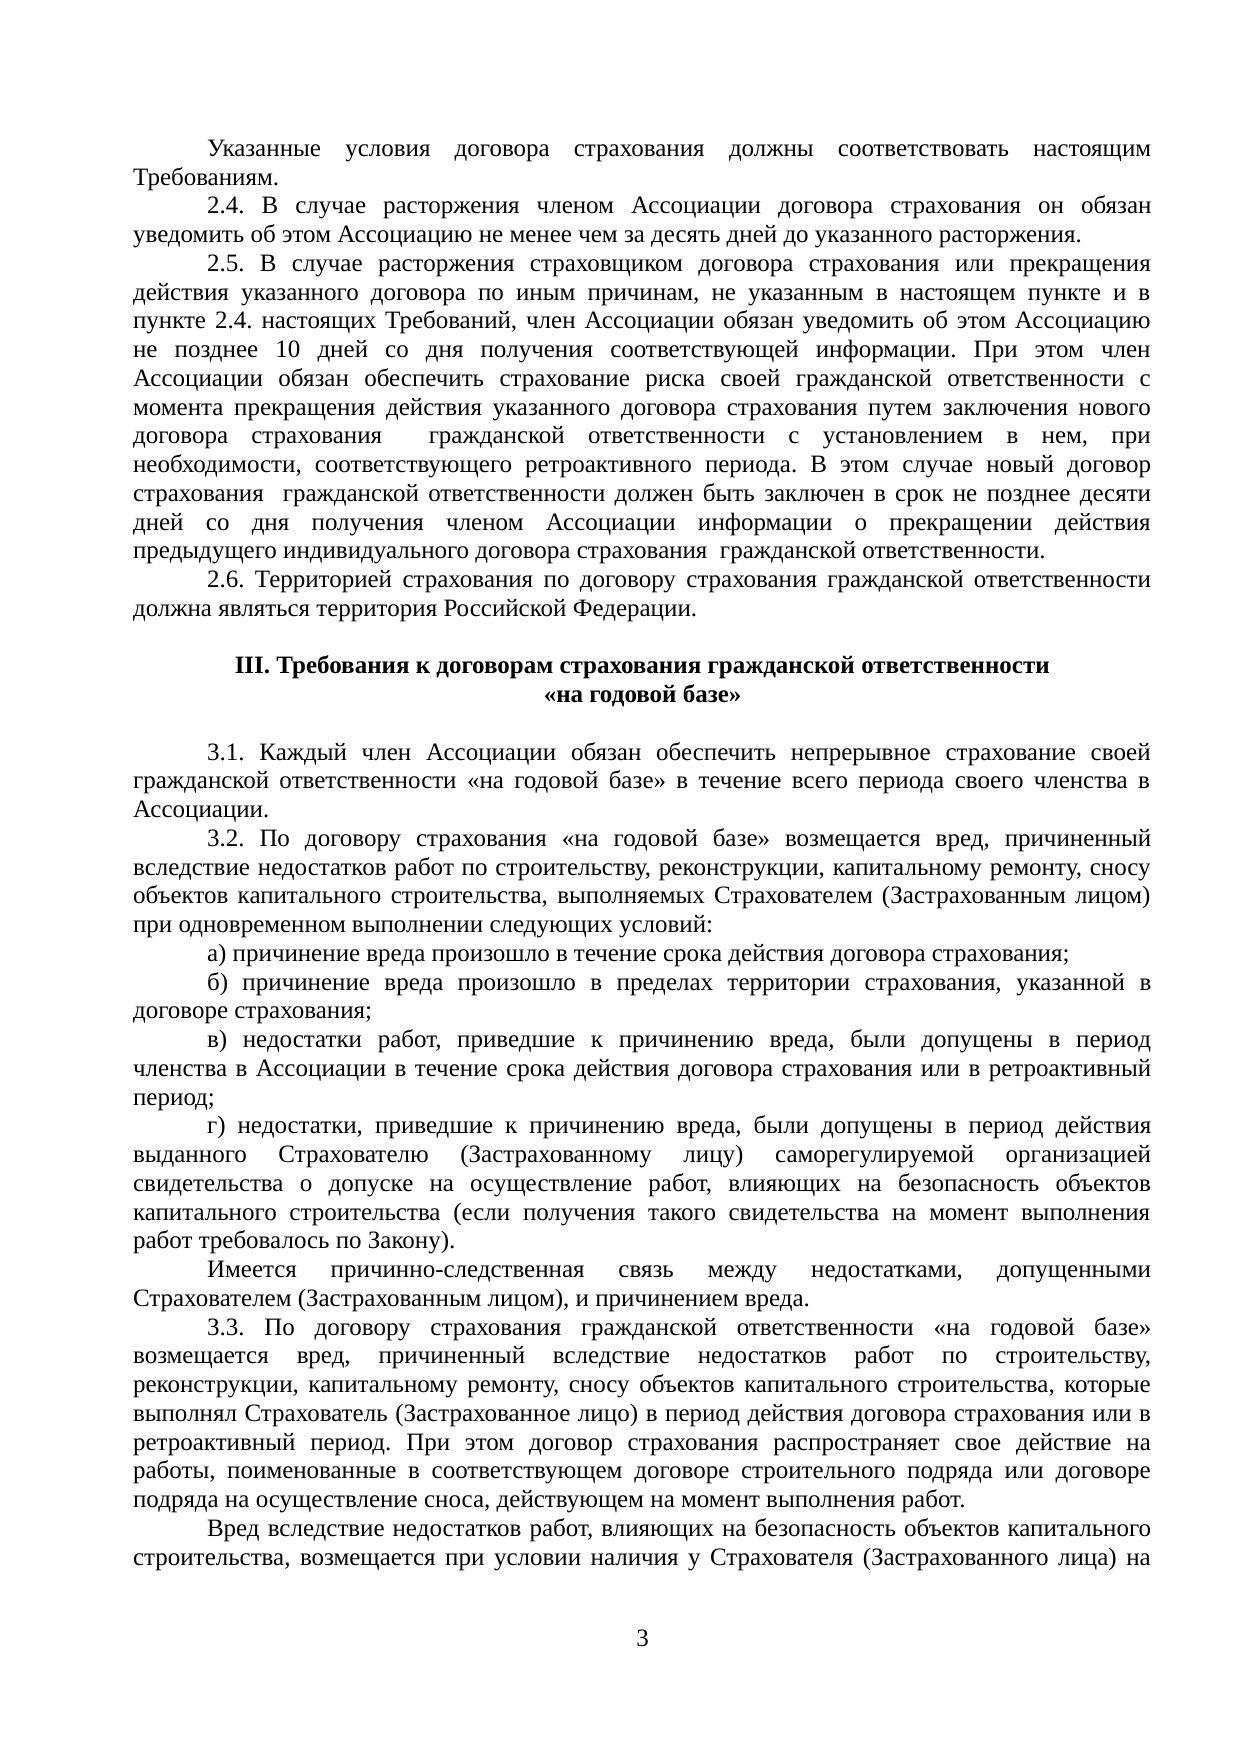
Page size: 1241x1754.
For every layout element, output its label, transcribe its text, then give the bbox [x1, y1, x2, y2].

text 2.5. В случае расторжения страховщиком договора страхования или прекращения действия указанного договора по иным причинам, не указанным в настоящем пункте и в пункте 2.4. настоящих Требований, член Ассоциации обязан уведомить об этом Ассоциацию не позднее 10 дней со дня получения соответствующей информации. При этом член Ассоциации обязан обеспечить страхование риска своей гражданской ответственности с момента прекращения действия указанного договора страхования путем заключения нового договора страхования гражданской ответственности с установлением в нем, при необходимости, соответствующего ретроактивного периода. В этом случае новый договор страхования гражданской ответственности должен быть заключен в срок не позднее десяти дней со дня получения членом Ассоциации информации о прекращении действия предыдущего индивидуального договора страхования гражданской ответственности. [133, 248, 1152, 564]
text III. Требования к договорам страхования гражданской ответственности [133, 650, 1152, 679]
text в) недостатки работ, приведшие к причинению вреда, были допущены в период членства в Ассоциации в течение срока действия договора страхования или в ретроактивный период; [133, 1024, 1152, 1110]
text «на годовой базе» [133, 679, 1152, 708]
text 3.2. По договору страхования «на годовой базе» возмещается вред, причиненный вследствие недостатков работ по строительству, реконструкции, капитальному ремонту, сносу объектов капитального строительства, выполняемых Страхователем (Застрахованным лицом) при одновременном выполнении следующих условий: [133, 823, 1152, 938]
text а) причинение вреда произошло в течение срока действия договора страхования; [133, 938, 1152, 967]
text 3.1. Каждый член Ассоциации обязан обеспечить непрерывное страхование своей гражданской ответственности «на годовой базе» в течение всего периода своего членства в Ассоциации. [133, 737, 1152, 823]
text 3.3. По договору страхования гражданской ответственности «на годовой базе» возмещается вред, причиненный вследствие недостатков работ по строительству, реконструкции, капитальному ремонту, сносу объектов капитального строительства, которые выполнял Страхователь (Застрахованное лицо) в период действия договора страхования или в ретроактивный период. При этом договор страхования распространяет свое действие на работы, поименованные в соответствующем договоре строительного подряда или договоре подряда на осуществление сноса, действующем на момент выполнения работ. [133, 1312, 1152, 1513]
text Указанные условия договора страхования должны соответствовать настоящим Требованиям. [133, 133, 1152, 190]
text Имеется причинно-следственная связь между недостатками, допущенными Страхователем (Застрахованным лицом), и причинением вреда. [133, 1254, 1152, 1312]
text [133, 1513, 1152, 1570]
text 2.6. Территорией страхования по договору страхования гражданской ответственности должна являться территория Российской Федерации. [133, 564, 1152, 622]
text 2.4. В случае расторжения членом Ассоциации договора страхования он обязан уведомить об этом Ассоциацию не менее чем за десять дней до указанного расторжения. [133, 190, 1152, 248]
text г) недостатки, приведшие к причинению вреда, были допущены в период действия выданного Страхователю (Застрахованному лицу) саморегулируемой организацией свидетельства о допуске на осуществление работ, влияющих на безопасность объектов капитального строительства (если получения такого свидетельства на момент выполнения работ требовалось по Закону). [133, 1110, 1152, 1254]
text б) причинение вреда произошло в пределах территории страхования, указанной в договоре страхования; [133, 967, 1152, 1024]
